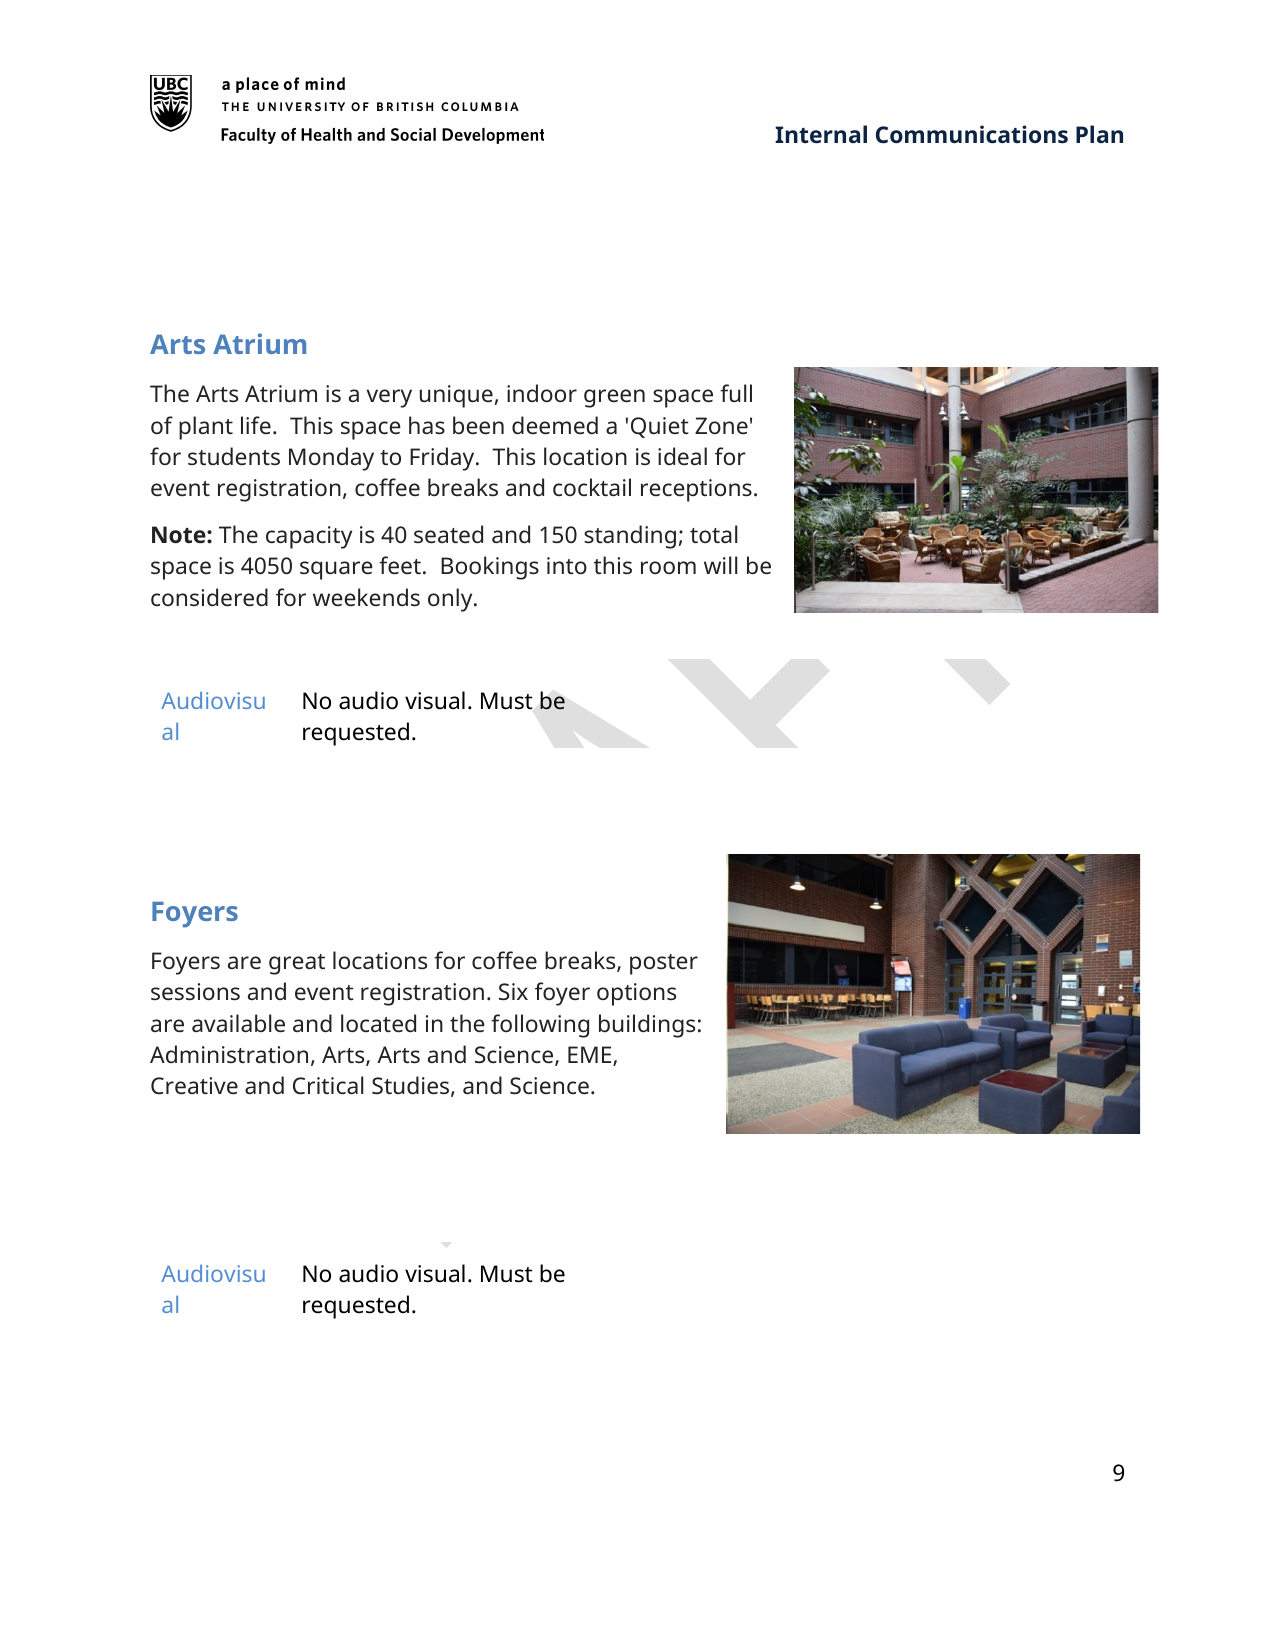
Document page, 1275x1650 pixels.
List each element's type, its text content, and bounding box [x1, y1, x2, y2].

table_header No audio visual. Must be requested. [290, 1258, 681, 1320]
text Note: The capacity is 40 seated and 150 standing; total space is 4050 square feet. Bookings into this room will be considered for weekends only. [150, 519, 1125, 613]
picture [150, 75, 544, 144]
picture [794, 367, 1160, 611]
table_header Audiovisual [150, 685, 290, 748]
text Foyers are great locations for coffee breaks, poster sessions and event registration. Six foyer options are available and located in the following buildings: Administration, Arts, Arts and Science, EME, Creative and Critical Studies, and Science. [150, 945, 724, 1101]
table_header Audiovisual [150, 1258, 290, 1320]
subtitle Arts Atrium [150, 300, 1125, 363]
text The Arts Atrium is a very unique, indoor green space full of plant life. This space has been deemed a 'Quiet Zone' for students Monday to Friday. This location is ideal for event registration, coffee breaks and cocktail receptions. [150, 378, 794, 503]
subtitle Foyers [150, 867, 724, 929]
table_header No audio visual. Must be requested. [290, 685, 681, 748]
picture [724, 854, 1140, 1133]
